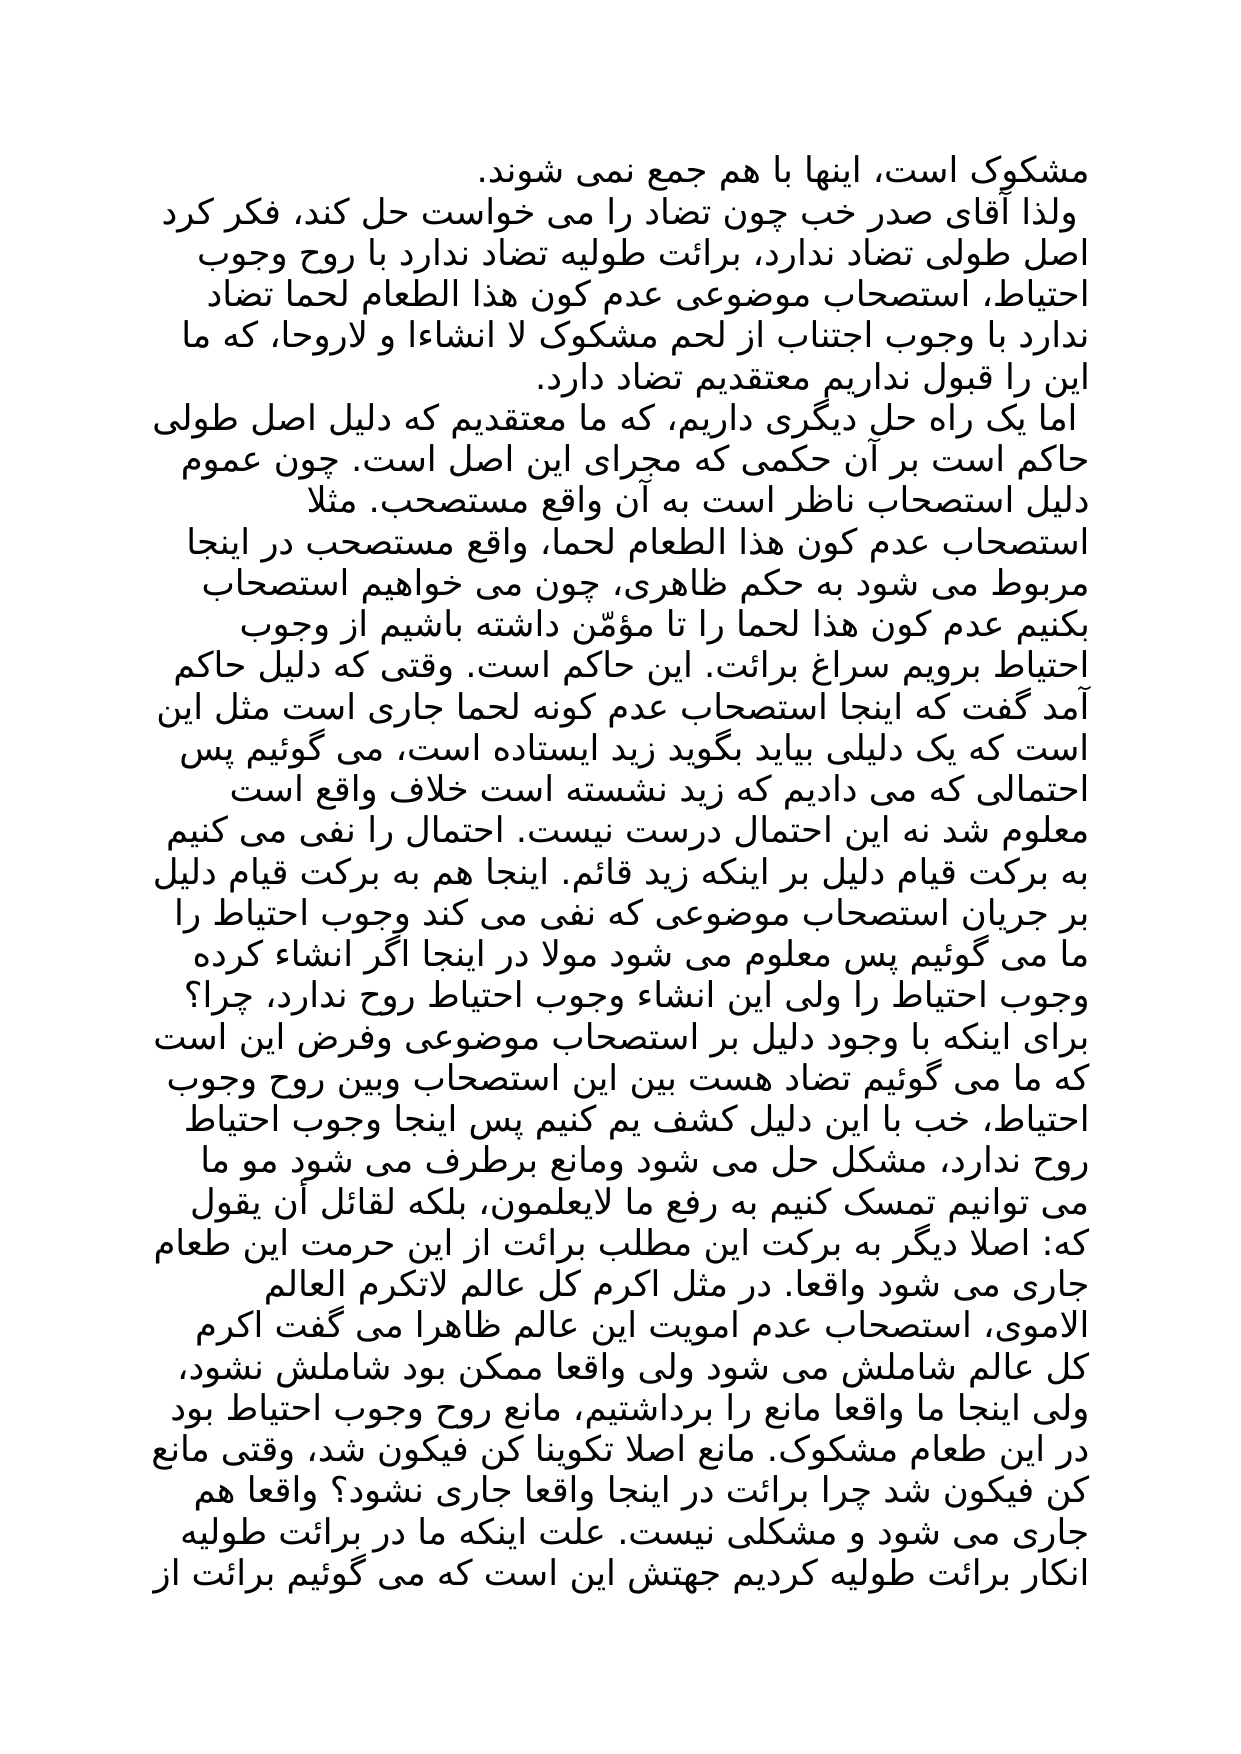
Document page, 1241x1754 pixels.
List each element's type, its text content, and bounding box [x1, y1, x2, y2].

text ولذا آقای صدر خب چون تضاد را می خواست حل کند، فکر کرد اصل طولی تضاد ندارد، برائت طولیه تضاد ندارد با روح وجوب احتیاط، استصحاب موضوعی عدم کون هذا الطعام لحما تضاد ندارد با وجوب اجتناب از لحم مشکوک لا انشاءا و لاروحا، که ما این را قبول نداریم معتقدیم تضاد دارد. [150, 191, 1090, 397]
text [150, 150, 1090, 191]
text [150, 397, 1090, 1594]
